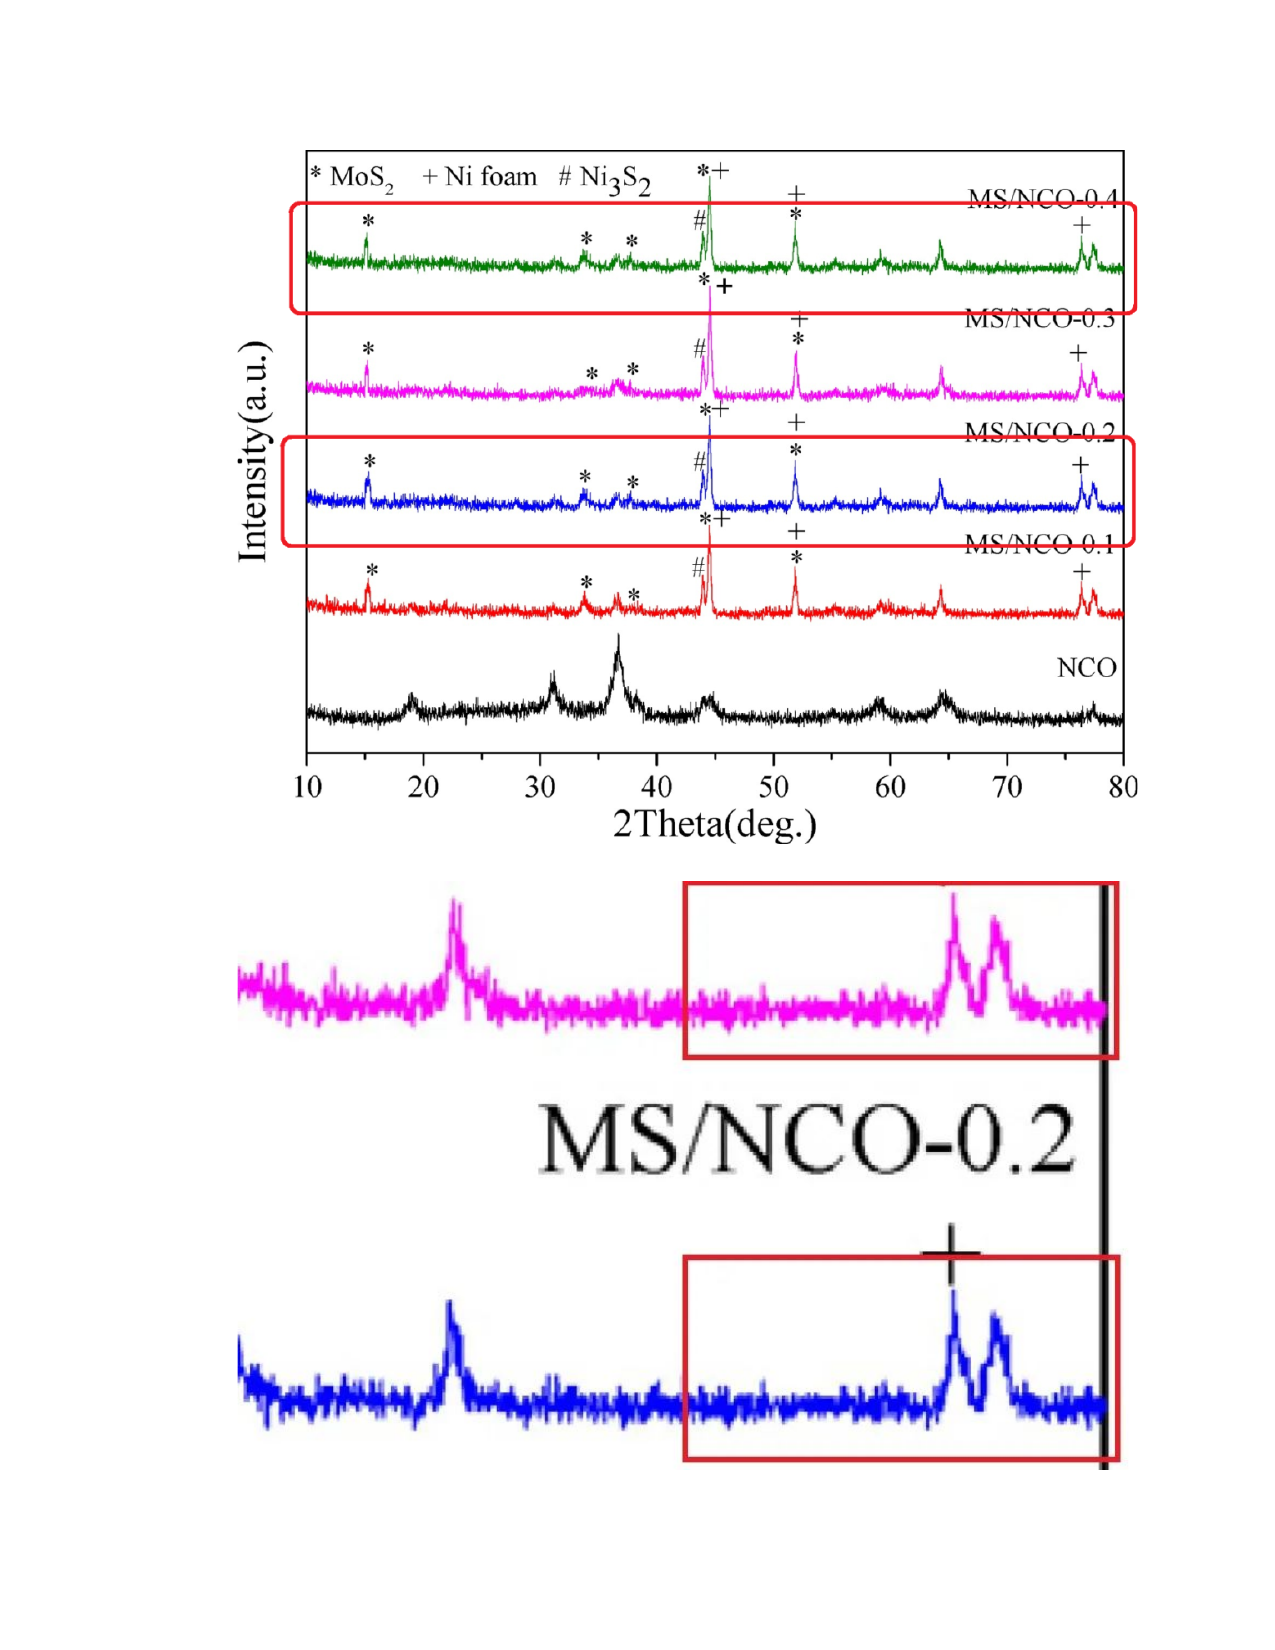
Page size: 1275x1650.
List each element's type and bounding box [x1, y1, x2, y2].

picture [237, 881, 1138, 1470]
picture [237, 150, 1138, 844]
